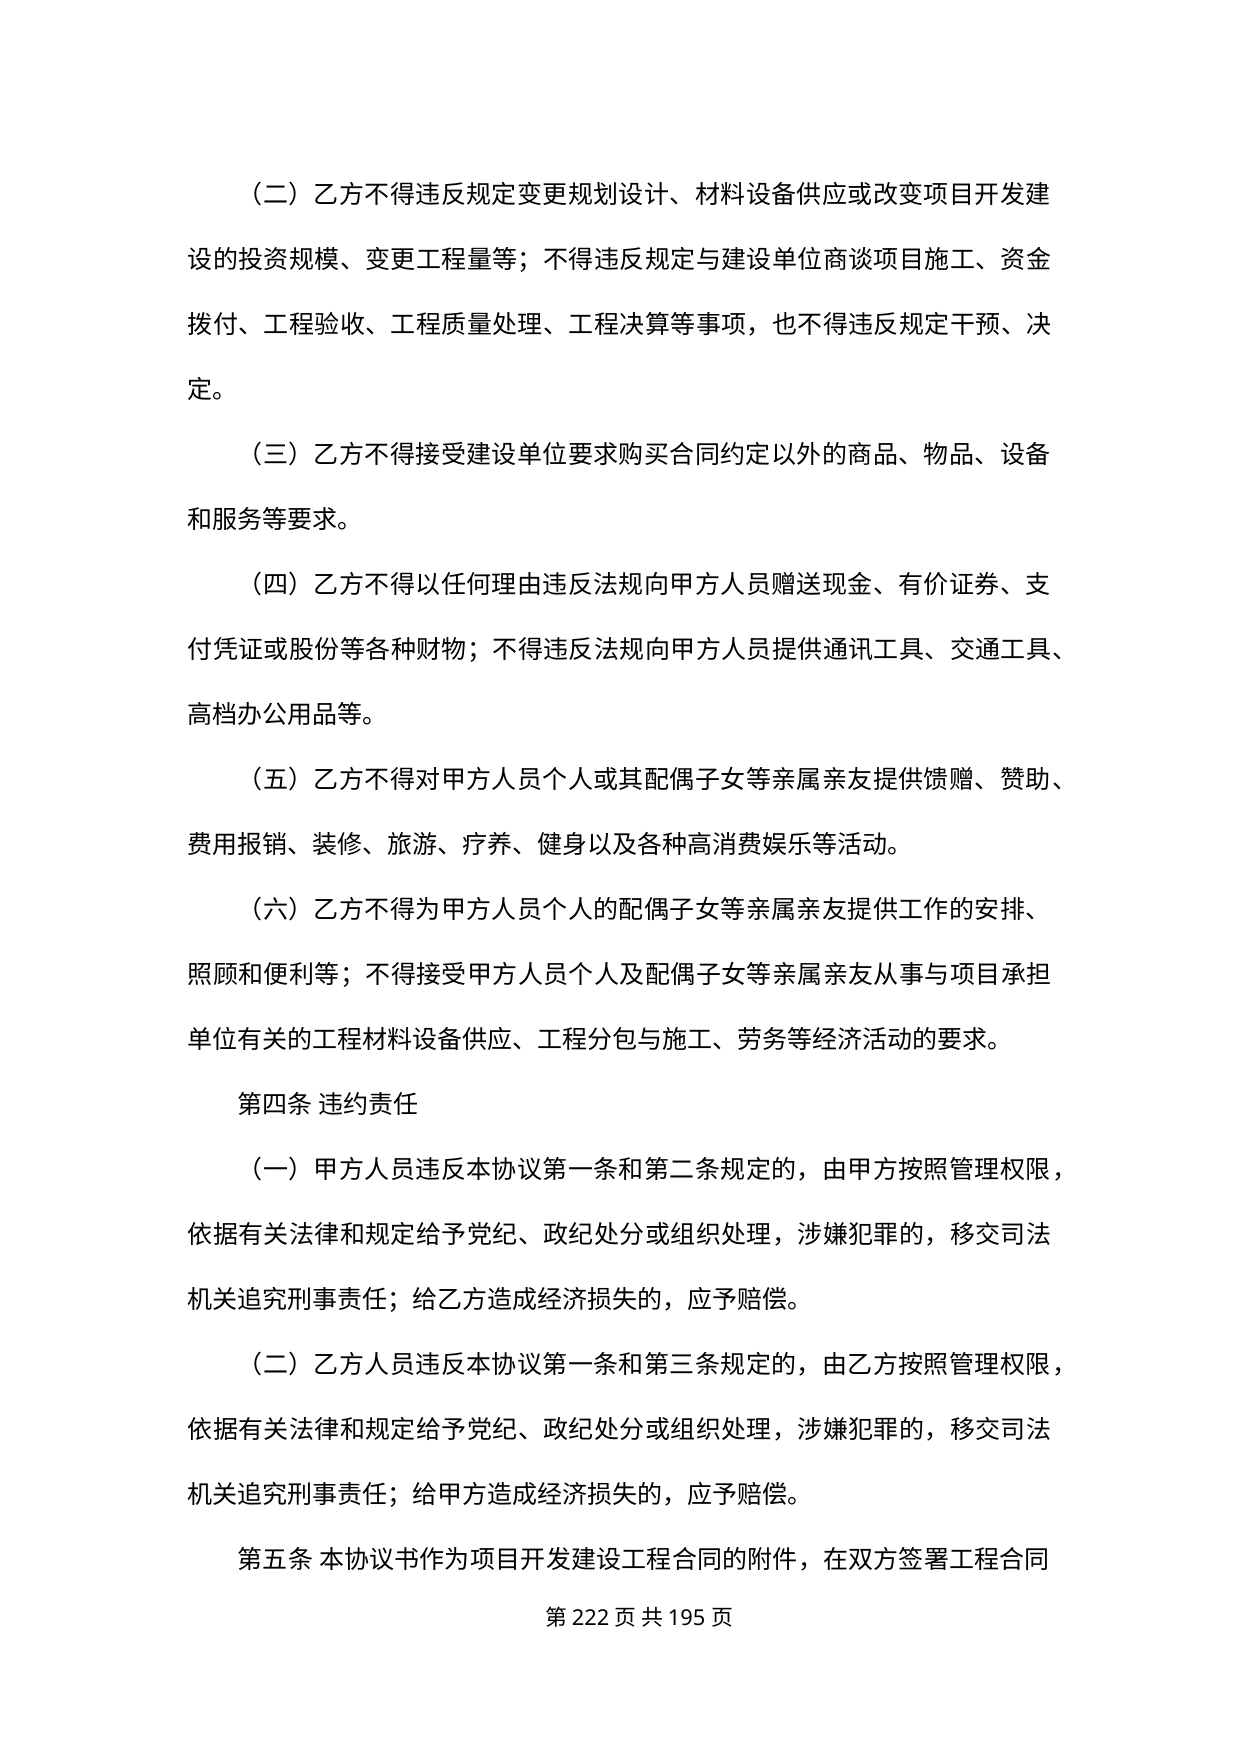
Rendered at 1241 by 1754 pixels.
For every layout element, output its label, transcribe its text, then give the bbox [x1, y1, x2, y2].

text （二）乙方不得违反规定变更规划设计、材料设备供应或改变项目开发建设的投资规模、变更工程量等；不得违反规定与建设单位商谈项目施工、资金拨付、工程验收、工程质量处理、工程决算等事项，也不得违反规定干预、决定。 [187, 160, 1053, 420]
text （二）乙方人员违反本协议第一条和第三条规定的，由乙方按照管理权限，依据有关法律和规定给予党纪、政纪处分或组织处理，涉嫌犯罪的，移交司法机关追究刑事责任；给甲方造成经济损失的，应予赔偿。 [187, 1330, 1053, 1525]
text （三）乙方不得接受建设单位要求购买合同约定以外的商品、物品、设备和服务等要求。 [187, 420, 1053, 550]
text （五）乙方不得对甲方人员个人或其配偶子女等亲属亲友提供馈赠、赞助、费用报销、装修、旅游、疗养、健身以及各种高消费娱乐等活动。 [187, 745, 1053, 875]
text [187, 1525, 1053, 1590]
text （四）乙方不得以任何理由违反法规向甲方人员赠送现金、有价证券、支付凭证或股份等各种财物；不得违反法规向甲方人员提供通讯工具、交通工具、高档办公用品等。 [187, 550, 1053, 745]
text （六）乙方不得为甲方人员个人的配偶子女等亲属亲友提供工作的安排、照顾和便利等；不得接受甲方人员个人及配偶子女等亲属亲友从事与项目承担单位有关的工程材料设备供应、工程分包与施工、劳务等经济活动的要求。 [187, 875, 1053, 1070]
text 第四条 违约责任 [187, 1070, 1053, 1135]
text （一）甲方人员违反本协议第一条和第二条规定的，由甲方按照管理权限，依据有关法律和规定给予党纪、政纪处分或组织处理，涉嫌犯罪的，移交司法机关追究刑事责任；给乙方造成经济损失的，应予赔偿。 [187, 1135, 1053, 1330]
